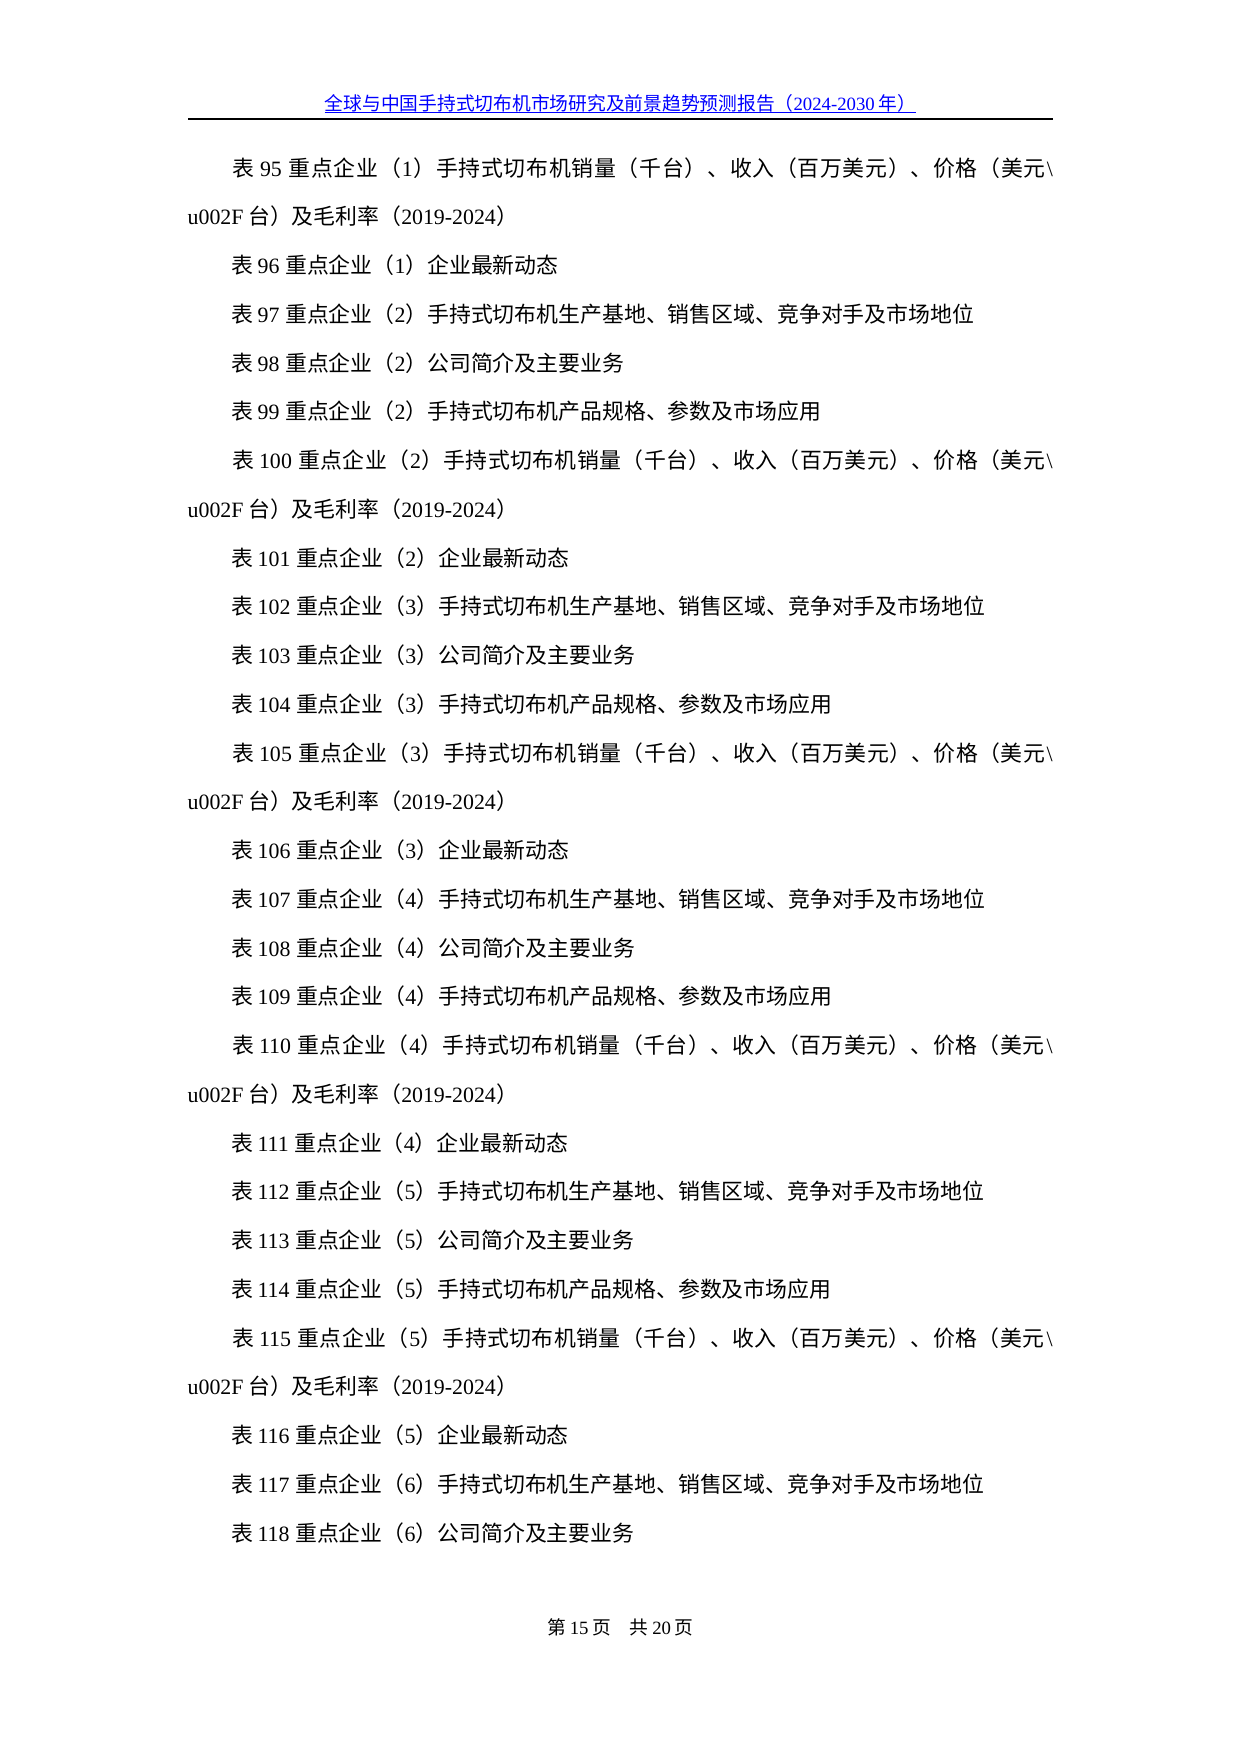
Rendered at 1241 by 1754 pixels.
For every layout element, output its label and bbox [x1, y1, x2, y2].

text [187, 150, 1053, 1548]
